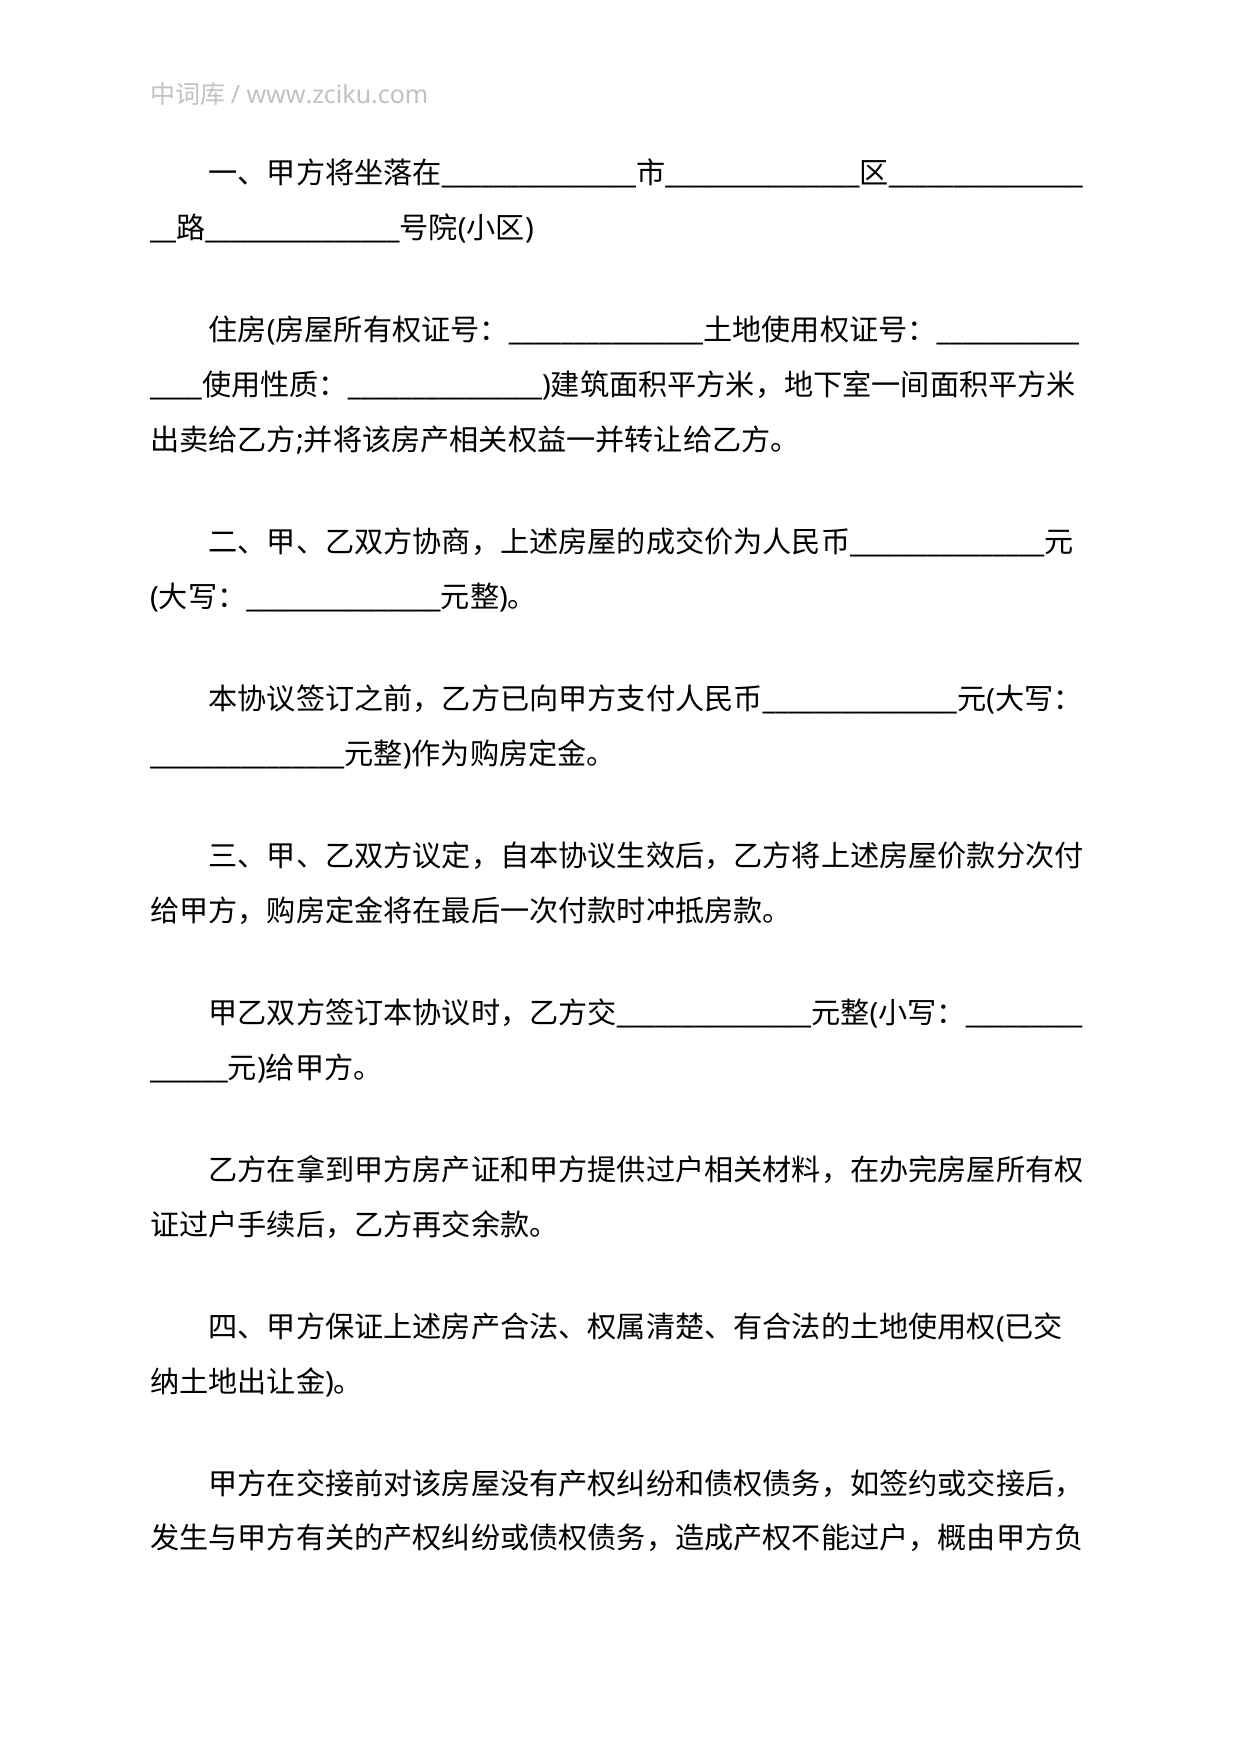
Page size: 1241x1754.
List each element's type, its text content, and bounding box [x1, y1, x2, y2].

text 住房(房屋所有权证号：_______________土地使用权证号：_______________使用性质：_______________)建筑面积平方米，地下室一间面积平方米出卖给乙方;并将该房产相关权益一并转让给乙方。 [150, 307, 1090, 459]
text 乙方在拿到甲方房产证和甲方提供过户相关材料，在办完房屋所有权证过户手续后，乙方再交余款。 [150, 1147, 1090, 1244]
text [150, 1460, 1090, 1557]
text 甲乙双方签订本协议时，乙方交_______________元整(小写：_______________元)给甲方。 [150, 989, 1090, 1087]
text 三、甲、乙双方议定，自本协议生效后，乙方将上述房屋价款分次付给甲方，购房定金将在最后一次付款时冲抵房款。 [150, 833, 1090, 930]
text 二、甲、乙双方协商，上述房屋的成交价为人民币_______________元(大写：_______________元整)。 [150, 519, 1090, 616]
text 一、甲方将坐落在_______________市_______________区_________________路_______________号院(小区) [150, 150, 1090, 247]
text 本协议签订之前，乙方已向甲方支付人民币_______________元(大写：_______________元整)作为购房定金。 [150, 676, 1090, 773]
text 四、甲方保证上述房产合法、权属清楚、有合法的土地使用权(已交纳土地出让金)。 [150, 1303, 1090, 1401]
